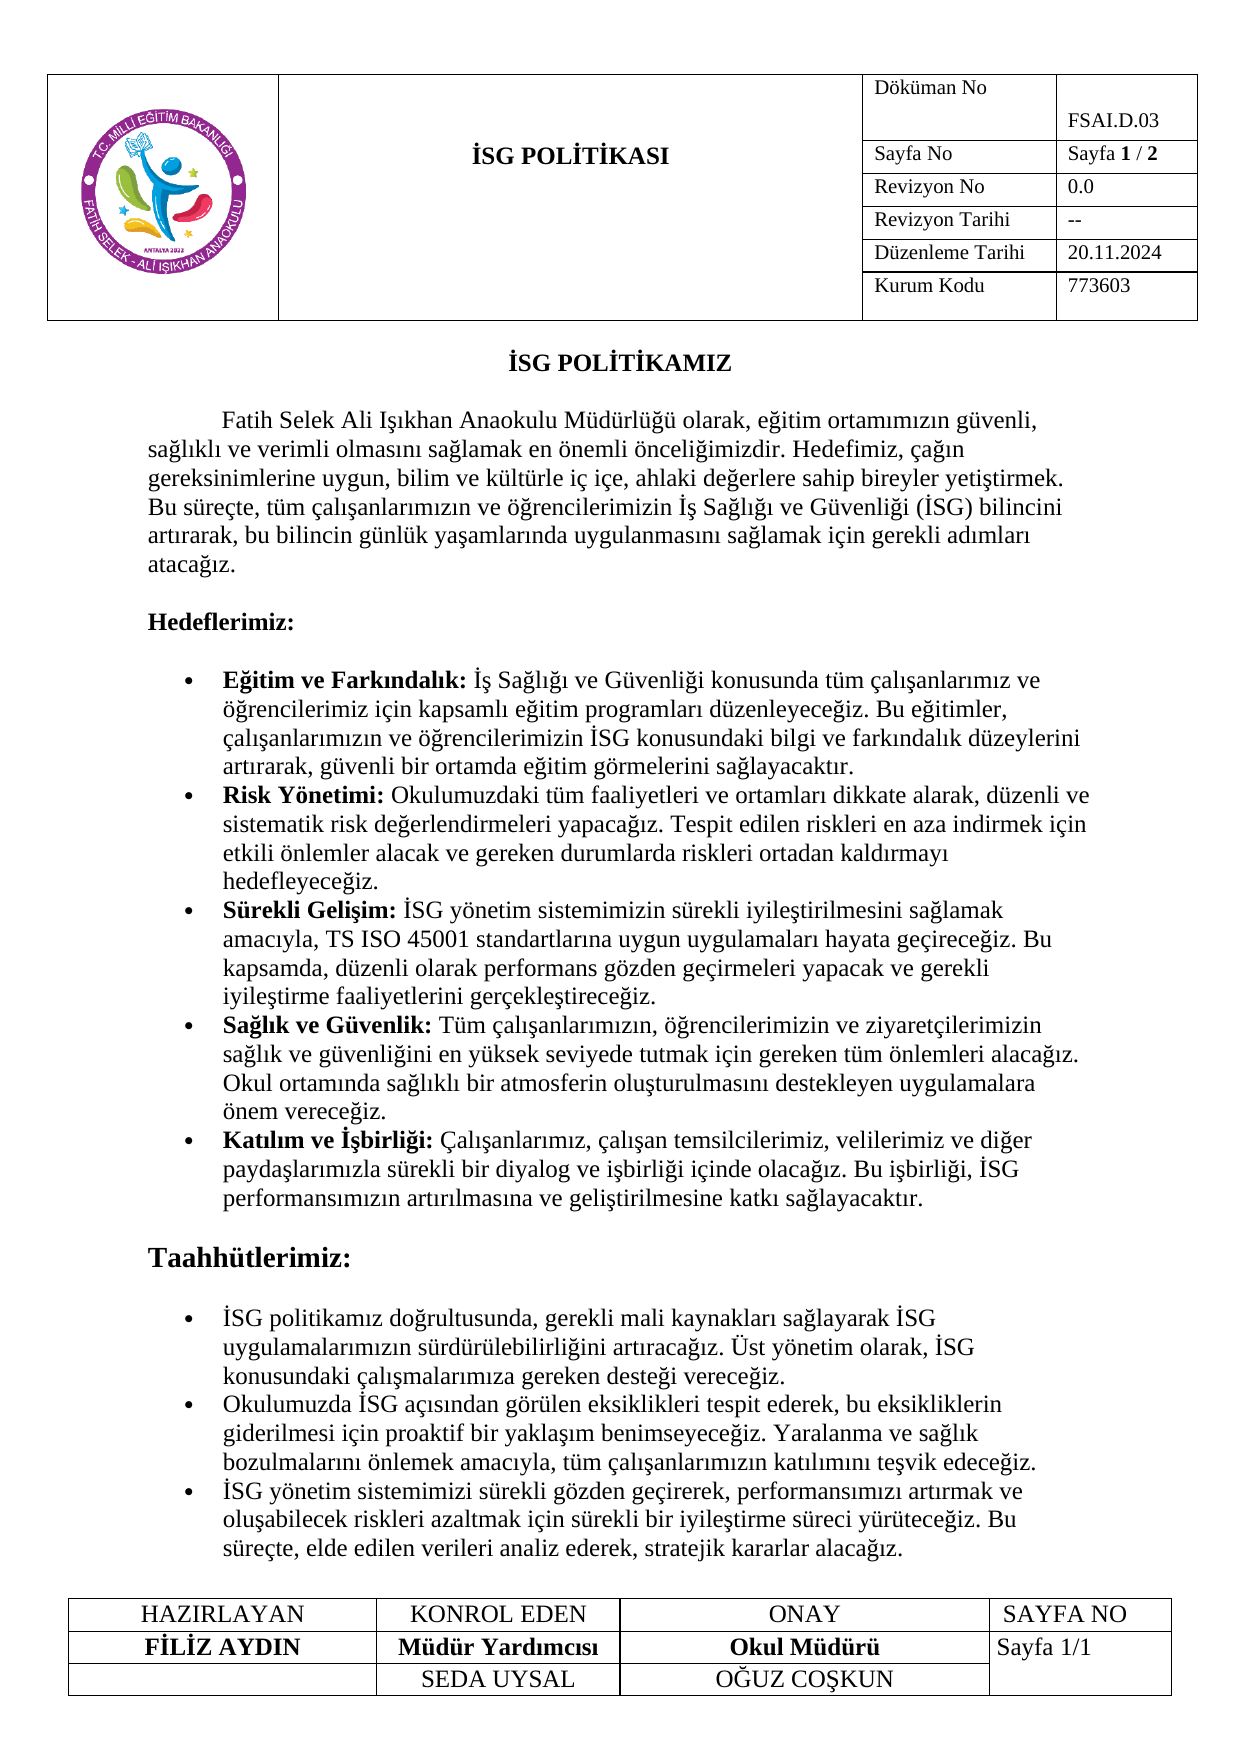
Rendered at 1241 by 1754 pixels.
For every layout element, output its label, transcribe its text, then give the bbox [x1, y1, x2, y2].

picture [79, 107, 247, 275]
list İSG politikamız doğrultusunda, gerekli mali kaynakları sağlayarak İSG uygulamalarımızın sürdürülebilirliğini artıracağız. Üst yönetim olarak, İSG konusundaki çalışmalarımıza gereken desteği vereceğiz. [185, 1420, 1093, 1506]
text Fatih Selek Ali Işıkhan Anaokulu Müdürlüğü olarak, eğitim ortamımızın güvenli, sağlıklı ve verimli olmasını sağlamak en önemli önceliğimizdir. Hedefimiz, çağın gereksinimlerine uygun, bilim ve kültürle iç içe, ahlaki değerlere sahip bireyler yetiştirmek. Bu süreçte, tüm çalışanlarımızın ve öğrencilerimizin İş Sağlığı ve Güvenliği (İSG) bilincini artırarak, bu bilincin günlük yaşamlarında uygulanmasını sağlamak için gerekli adımları atacağız. [148, 406, 1093, 578]
subtitle Hedeflerimiz: [148, 607, 1093, 636]
list Risk Yönetimi: Okulumuzdaki tüm faaliyetleri ve ortamları dikkate alarak, düzenli ve sistematik risk değerlendirmeleri yapacağız. Tespit edilen riskleri en aza indirmek için etkili önlemler alacak ve gereken durumlarda riskleri ortadan kaldırmayı hedefleyeceğiz. [185, 809, 1093, 924]
subtitle Taahhütlerimiz: [148, 1357, 1093, 1391]
text İSG POLİTİKAMIZ [148, 348, 1093, 376]
list Sürekli Gelişim: İSG yönetim sistemimizin sürekli iyileştirilmesini sağlamak amacıyla, TS ISO 45001 standartlarına uygun uygulamaları hayata geçireceğiz. Bu kapsamda, düzenli olarak performans gözden geçirmeleri yapacak ve gerekli iyileştirme faaliyetlerini gerçekleştireceğiz. [185, 953, 1093, 1068]
list Sağlık ve Güvenlik: Tüm çalışanlarımızın, öğrencilerimizin ve ziyaretçilerimizin sağlık ve güvenliğini en yüksek seviyede tutmak için gereken tüm önlemleri alacağız. Okul ortamında sağlıklı bir atmosferin oluşturulmasını destekleyen uygulamalara önem vereceğiz. [185, 1098, 1093, 1213]
list Eğitim ve Farkındalık: İş Sağlığı ve Güvenliği konusunda tüm çalışanlarımız ve öğrencilerimiz için kapsamlı eğitim programları düzenleyeceğiz. Bu eğitimler, çalışanlarımızın ve öğrencilerimizin İSG konusundaki bilgi ve farkındalık düzeylerini artırarak, güvenli bir ortamda eğitim görmelerini sağlayacaktır. [185, 665, 1093, 780]
list Katılım ve İşbirliği: Çalışanlarımız, çalışan temsilcilerimiz, velilerimiz ve diğer paydaşlarımızla sürekli bir diyalog ve işbirliği içinde olacağız. Bu işbirliği, İSG performansımızın artırılmasına ve geliştirilmesine katkı sağlayacaktır. [185, 1242, 1093, 1328]
